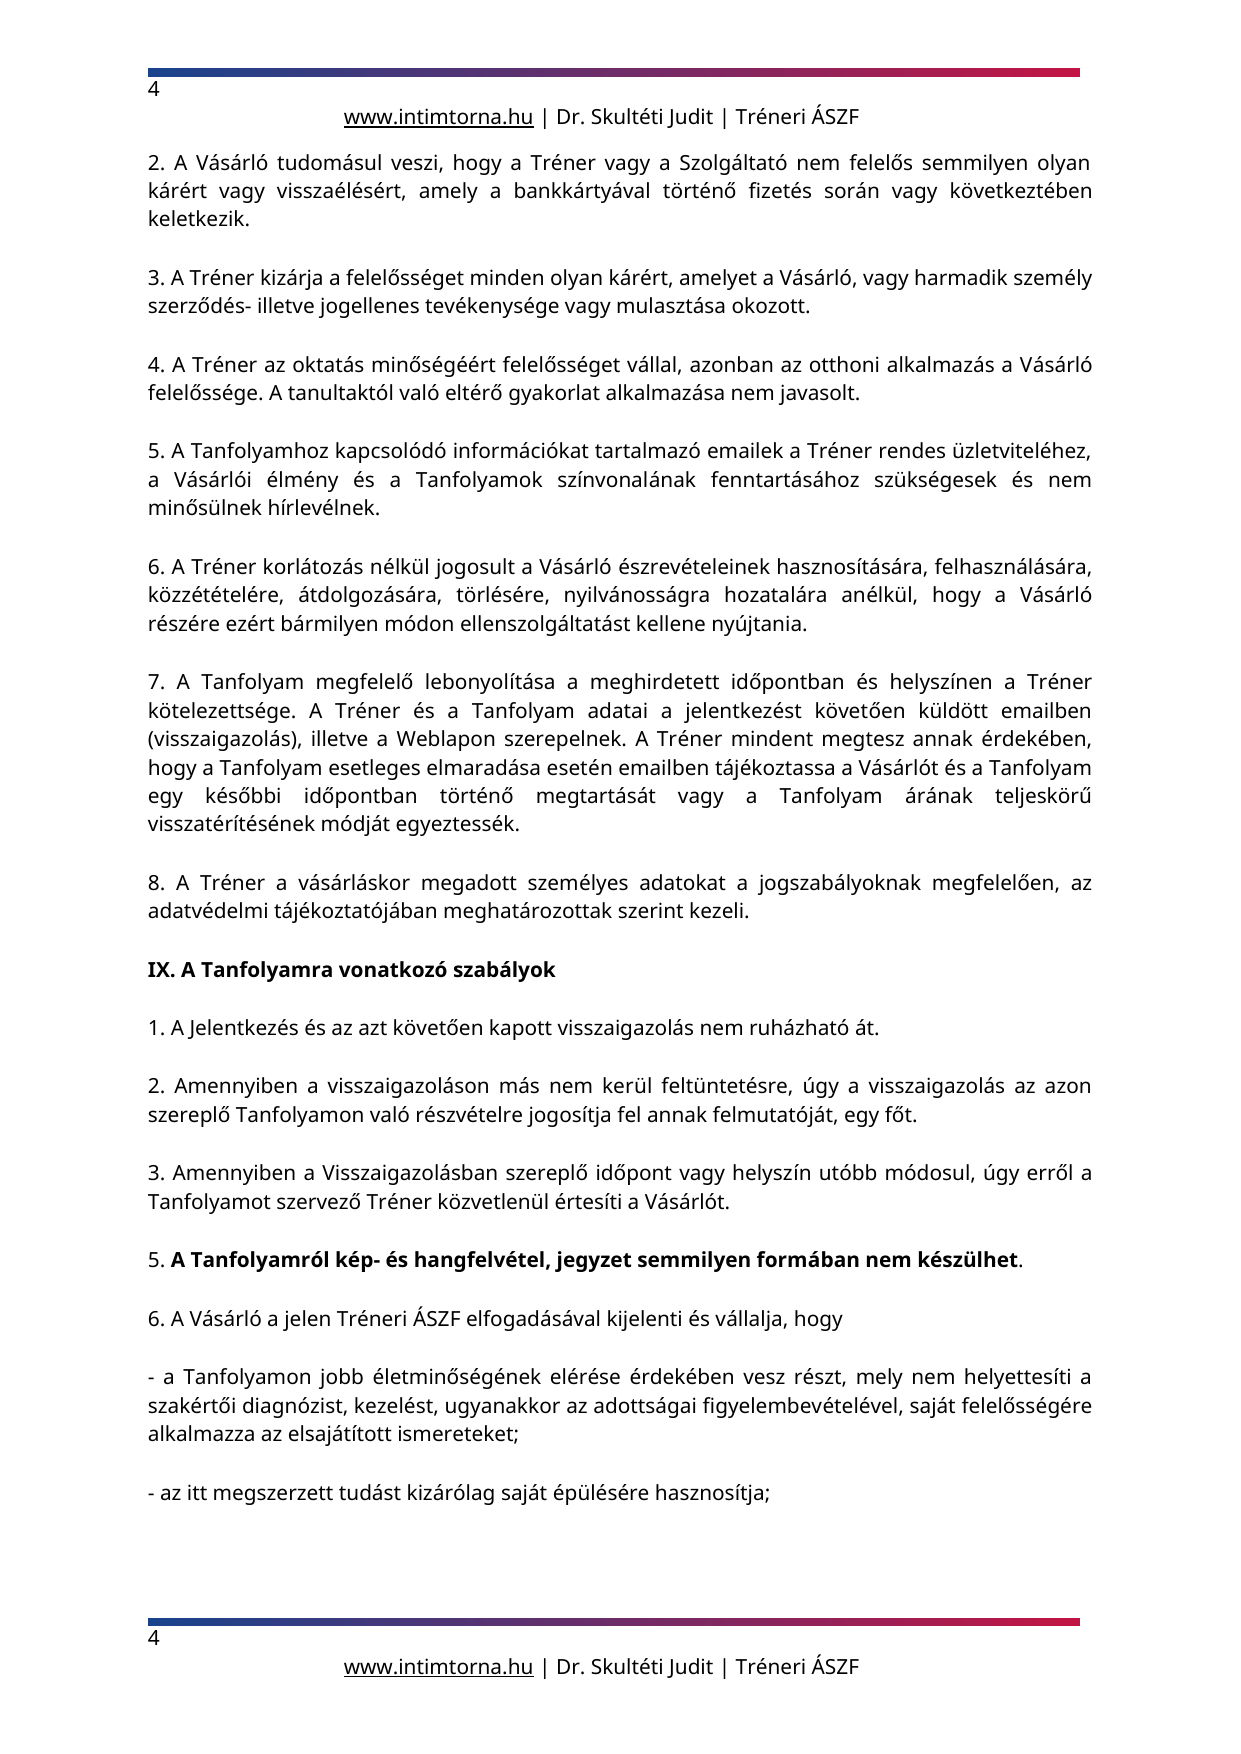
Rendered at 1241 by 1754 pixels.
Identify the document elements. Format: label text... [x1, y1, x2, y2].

text 2. Amennyiben a visszaigazoláson más nem kerül feltüntetésre, úgy a visszaigazolás az azon szereplő Tanfolyamon való részvételre jogosítja fel annak felmutatóját, egy főt. [148, 1072, 1093, 1128]
text 6. A Vásárló a jelen Tréneri ÁSZF elfogadásával kijelenti és vállalja, hogy [148, 1304, 1093, 1332]
text 1. A Jelentkezés és az azt követően kapott visszaigazolás nem ruházható át. [148, 1013, 1093, 1042]
text 5. A Tanfolyamhoz kapcsolódó információkat tartalmazó emailek a Tréner rendes üzletviteléhez, a Vásárlói élmény és a Tanfolyamok színvonalának fenntartásához szükségesek és nem minősülnek hírlevélnek. [148, 437, 1093, 522]
text 2. A Vásárló tudomásul veszi, hogy a Tréner vagy a Szolgáltató nem felelős semmilyen olyan kárért vagy visszaélésért, amely a bankkártyával történő fizetés során vagy következtében keletkezik. [148, 148, 1093, 233]
text 7. A Tanfolyam megfelelő lebonyolítása a meghirdetett időpontban és helyszínen a Tréner kötelezettsége. A Tréner és a Tanfolyam adatai a jelentkezést követően küldött emailben (visszaigazolás), illetve a Weblapon szerepelnek. A Tréner mindent megtesz annak érdekében, hogy a Tanfolyam esetleges elmaradása esetén emailben tájékoztassa a Vásárlót és a Tanfolyam egy későbbi időpontban történő megtartását vagy a Tanfolyam árának teljeskörű visszatérítésének módját egyeztessék. [148, 667, 1093, 838]
text IX. A Tanfolyamra vonatkozó szabályok [148, 955, 1093, 983]
text 3. A Tréner kizárja a felelősséget minden olyan kárért, amelyet a Vásárló, vagy harmadik személy szerződés- illetve jogellenes tevékenysége vagy mulasztása okozott. [148, 263, 1093, 320]
text 4. A Tréner az oktatás minőségéért felelősséget vállal, azonban az otthoni alkalmazás a Vásárló felelőssége. A tanultaktól való eltérő gyakorlat alkalmazása nem javasolt. [148, 350, 1093, 407]
text 3. Amennyiben a Visszaigazolásban szereplő időpont vagy helyszín utóbb módosul, úgy erről a Tanfolyamot szervező Tréner közvetlenül értesíti a Vásárlót. [148, 1158, 1093, 1215]
text - az itt megszerzett tudást kizárólag saját épülésére hasznosítja; [148, 1478, 1093, 1506]
text 5. A Tanfolyamról kép- és hangfelvétel, jegyzet semmilyen formában nem készülhet. [148, 1245, 1093, 1274]
text - a Tanfolyamon jobb életminőségének elérése érdekében vesz részt, mely nem helyettesíti a szakértői diagnózist, kezelést, ugyanakkor az adottságai figyelembevételével, saját felelősségére alkalmazza az elsajátított ismereteket; [148, 1362, 1093, 1448]
text 6. A Tréner korlátozás nélkül jogosult a Vásárló észrevételeinek hasznosítására, felhasználására, közzétételére, átdolgozására, törlésére, nyilvánosságra hozatalára anélkül, hogy a Vásárló részére ezért bármilyen módon ellenszolgáltatást kellene nyújtania. [148, 552, 1093, 637]
text 8. A Tréner a vásárláskor megadott személyes adatokat a jogszabályoknak megfelelően, az adatvédelmi tájékoztatójában meghatározottak szerint kezeli. [148, 868, 1093, 925]
